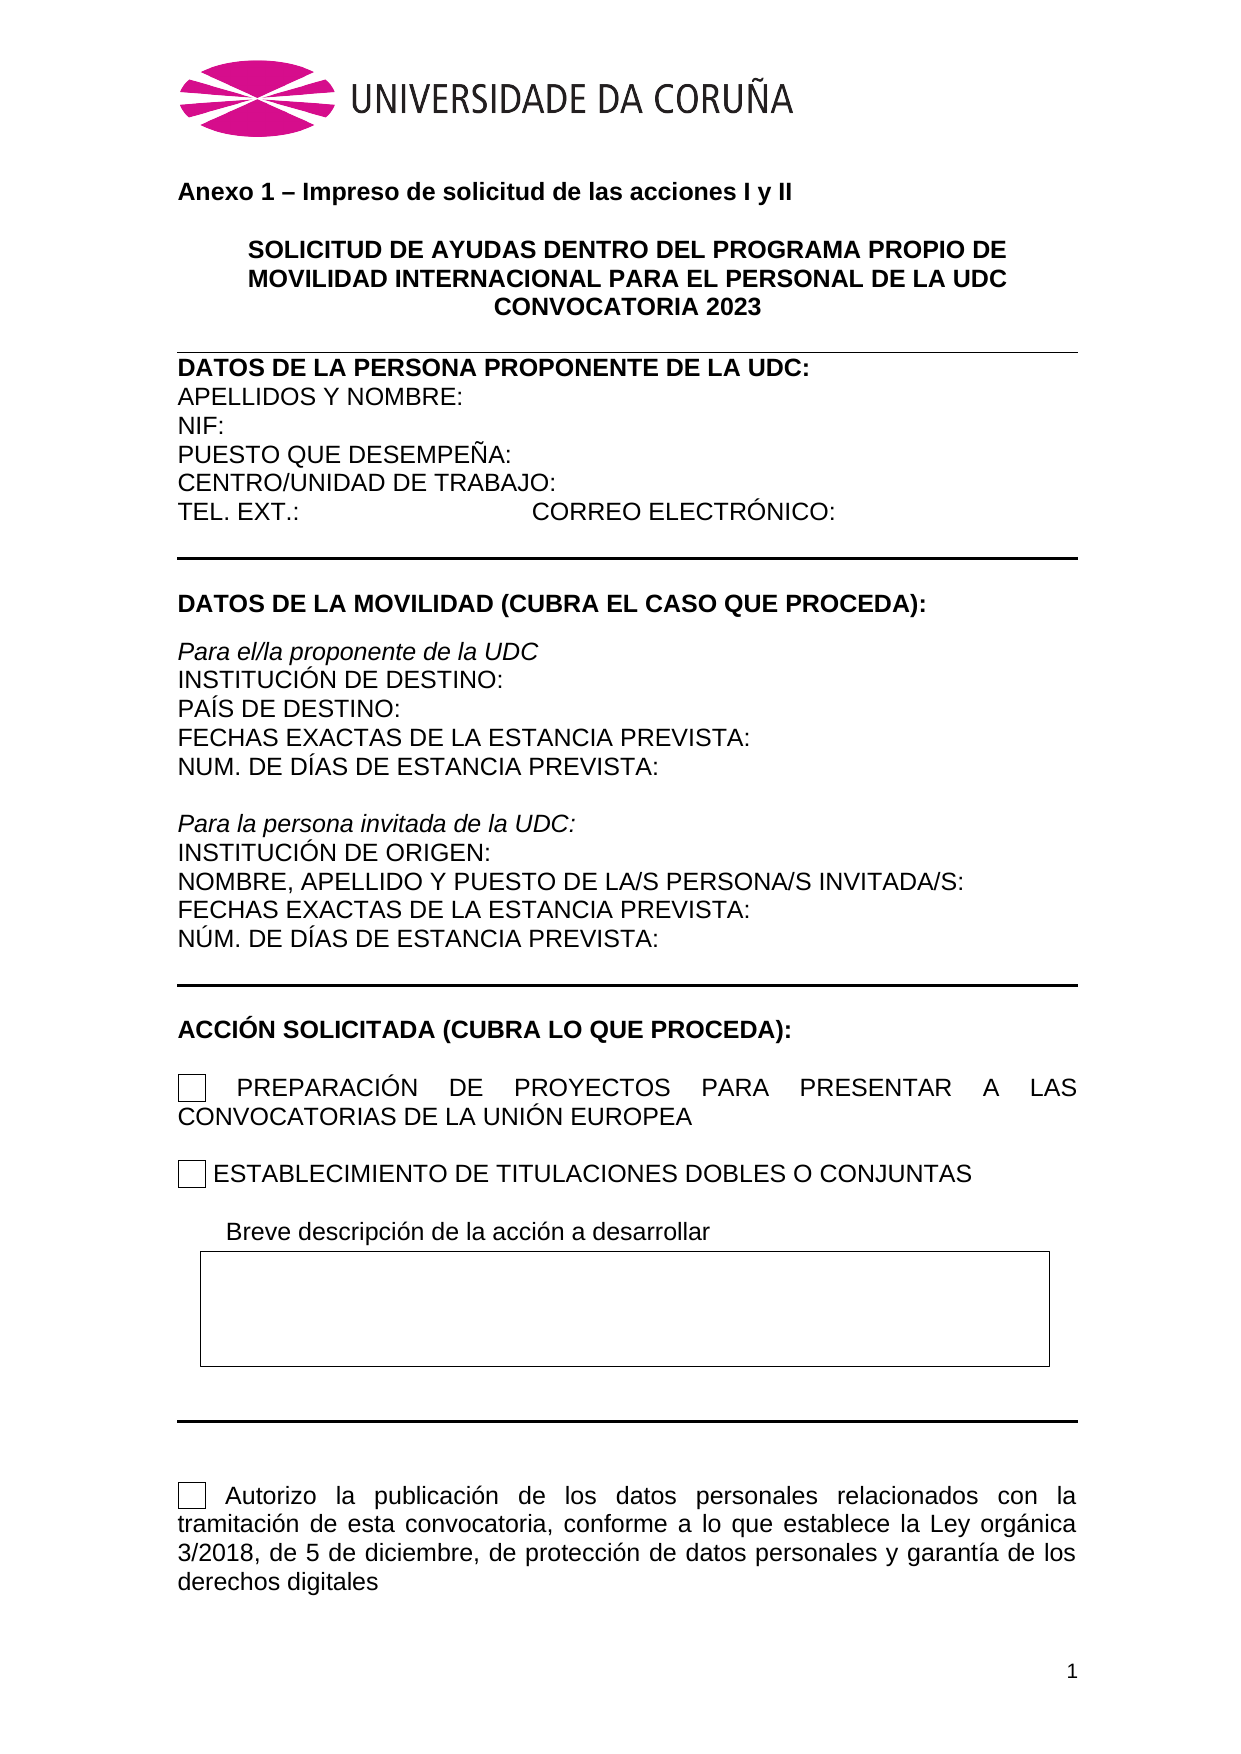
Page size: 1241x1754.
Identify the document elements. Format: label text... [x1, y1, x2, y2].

subtitle DATOS DE LA MOVILIDAD (CUBRA EL CASO QUE PROCEDA): [177, 589, 1078, 617]
text NUM. DE DÍAS DE ESTANCIA PREVISTA: [177, 752, 1078, 780]
text FECHAS EXACTAS DE LA ESTANCIA PREVISTA: [177, 723, 1078, 752]
text Para el/la proponente de la UDC [177, 637, 1078, 665]
text Breve descripción de la acción a desarrollar [177, 1217, 1078, 1246]
text FECHAS EXACTAS DE LA ESTANCIA PREVISTA: [177, 895, 1078, 924]
text INSTITUCIÓN DE ORIGEN: [177, 838, 1078, 867]
text DATOS DE LA PERSONA PROPONENTE DE LA UDC: [177, 353, 1078, 382]
text Anexo 1 – Impreso de solicitud de las acciones I y II [177, 177, 1078, 206]
subtitle ACCIÓN SOLICITADA (CUBRA LO QUE PROCEDA): [177, 1016, 1078, 1044]
picture [177, 59, 796, 139]
text CENTRO/UNIDAD DE TRABAJO: [177, 468, 1078, 497]
text Para la persona invitada de la UDC: [177, 809, 1078, 838]
text PUESTO QUE DESEMPEÑA: [177, 440, 1078, 468]
text APELLIDOS Y NOMBRE: [177, 382, 1078, 411]
text ESTABLECIMIENTO DE TITULACIONES DOBLES O CONJUNTAS [177, 1159, 1078, 1188]
text NÚM. DE DÍAS DE ESTANCIA PREVISTA: [177, 924, 1078, 953]
text CONVOCATORIA 2023 [177, 292, 1078, 321]
text NIF: [177, 411, 1078, 440]
text PREPARACIÓN DE PROYECTOS PARA PRESENTAR A LAS CONVOCATORIAS DE LA UNIÓN EUROPEA [177, 1073, 1078, 1131]
text SOLICITUD DE AYUDAS DENTRO DEL PROGRAMA PROPIO DE MOVILIDAD INTERNACIONAL PARA EL PERSONAL DE LA UDC [177, 235, 1078, 292]
text NOMBRE, APELLIDO Y PUESTO DE LA/S PERSONA/S INVITADA/S: [177, 867, 1078, 895]
text INSTITUCIÓN DE DESTINO: [177, 665, 1078, 694]
text Autorizo la publicación de los datos personales relacionados con la tramitación de esta convocatoria, conforme a lo que establece la Ley orgánica 3/2018, de 5 de diciembre, de protección de datos personales y garantía de los derechos digitales [177, 1481, 1078, 1596]
text PAÍS DE DESTINO: [177, 694, 1078, 723]
text TEL. EXT.: CORREO ELECTRÓNICO: [177, 497, 1078, 526]
